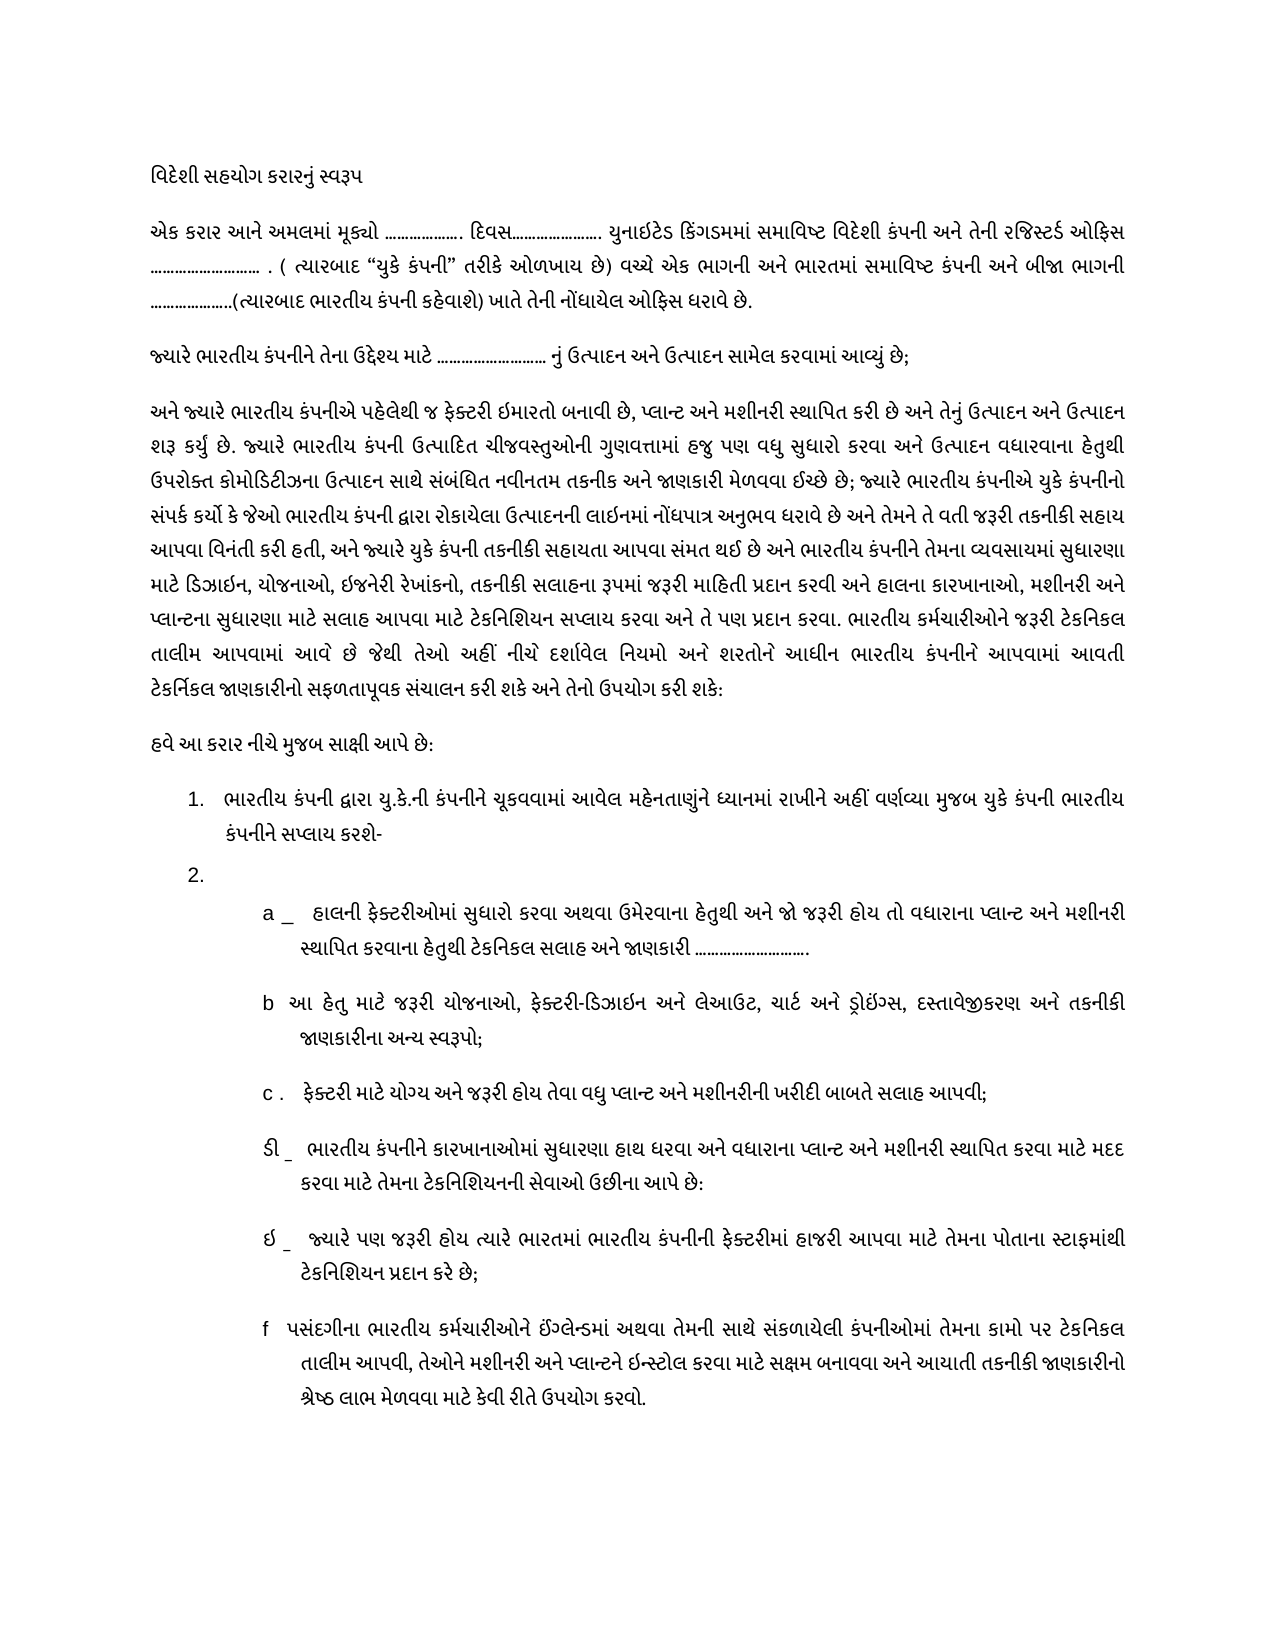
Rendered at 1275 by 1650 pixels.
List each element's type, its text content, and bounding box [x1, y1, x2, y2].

text c . [262, 1077, 1125, 1112]
text 2. [187, 863, 1125, 887]
text a _ [262, 897, 1125, 966]
text f [262, 1313, 1125, 1416]
text 1. [187, 783, 1125, 852]
text b [262, 987, 1125, 1056]
